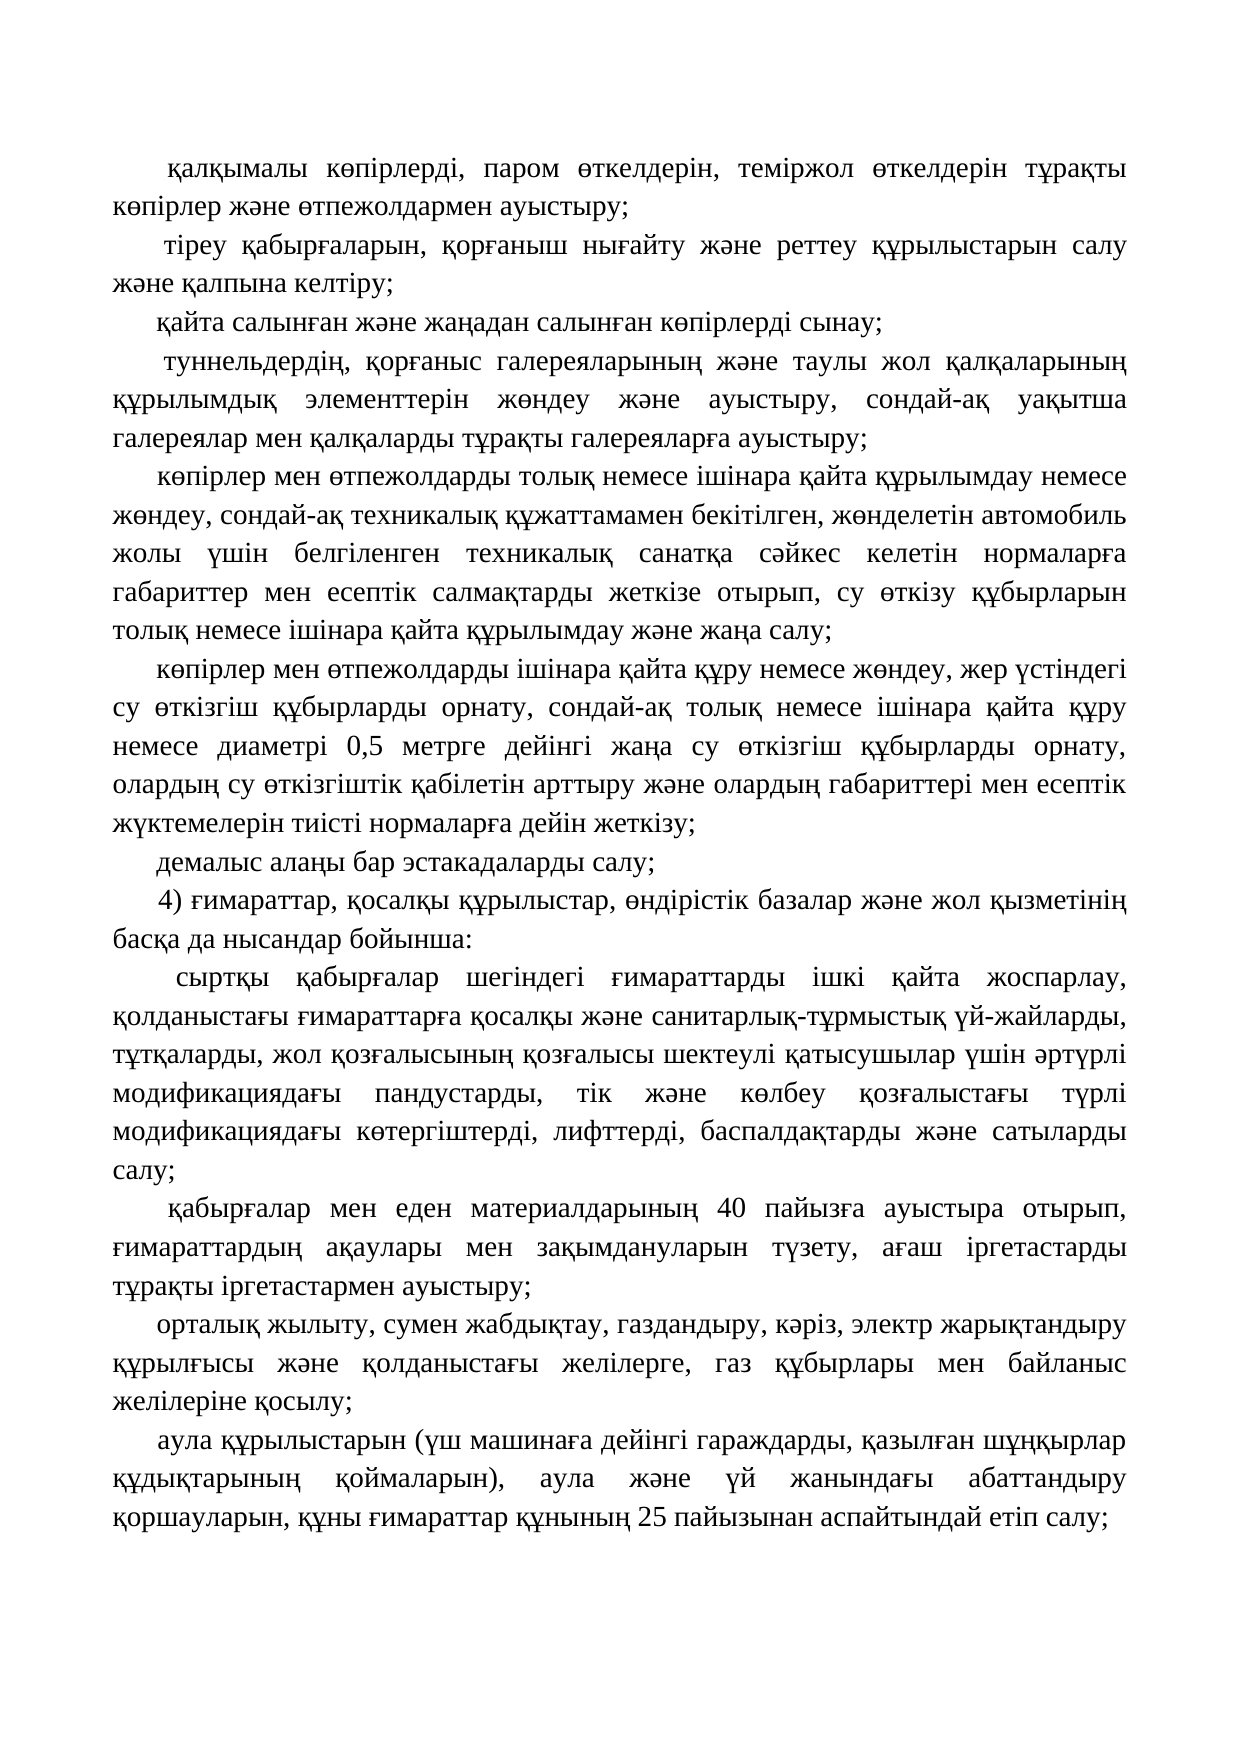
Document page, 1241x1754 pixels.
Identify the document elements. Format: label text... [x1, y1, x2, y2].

text көпірлер мен өтпежолдарды толық немесе ішінара қайта құрылымдау немесе жөндеу, сондай-ақ техникалық құжаттамамен бекітілген, жөнделетін автомобиль жолы үшін белгіленген техникалық санатқа сәйкес келетін нормаларға габариттер мен есептік салмақтарды жеткізе отырып, су өткізу құбырларын толық немесе ішінара қайта құрылымдау және жаңа салу; [112, 458, 1128, 646]
text қайта салынған және жаңадан салынған көпірлерді сынау; [112, 304, 1128, 338]
text аула құрылыстарын (үш машинаға дейінгі гараждарды, қазылған шұңқырлар құдықтарының қоймаларын), аула және үй жанындағы абаттандыру қоршауларын, құны ғимараттар құнының 25 пайызынан аспайтындай етіп салу; [112, 1422, 1128, 1532]
text тіреу қабырғаларын, қорғаныш нығайту және реттеу құрылыстарын салу және қалпына келтіру; [112, 227, 1128, 299]
text сыртқы қабырғалар шегіндегі ғимараттарды ішкі қайта жоспарлау, қолданыстағы ғимараттарға қосалқы және санитарлық-тұрмыстық үй-жайларды, тұтқаларды, жол қозғалысының қозғалысы шектеулі қатысушылар үшін әртүрлі модификациядағы пандустарды, тік және көлбеу қозғалыстағы түрлі модификациядағы көтергіштерді, лифттерді, баспалдақтарды және сатыларды салу; [112, 959, 1128, 1186]
text орталық жылыту, сумен жабдықтау, газдандыру, кәріз, электр жарықтандыру құрылғысы және қолданыстағы желілерге, газ құбырлары мен байланыс желілеріне қосылу; [112, 1306, 1128, 1417]
text көпірлер мен өтпежолдарды ішінара қайта құру немесе жөндеу, жер үстіндегі су өткізгіш құбырларды орнату, сондай-ақ толық немесе ішінара қайта құру немесе диаметрі 0,5 метрге дейінгі жаңа су өткізгіш құбырларды орнату, олардың су өткізгіштік қабілетін арттыру және олардың габариттері мен есептік жүктемелерін тиісті нормаларға дейін жеткізу; [112, 651, 1128, 839]
text қабырғалар мен еден материалдарының 40 пайызға ауыстыра отырып, ғимараттардың ақаулары мен зақымдануларын түзету, ағаш іргетастарды тұрақты іргетастармен ауыстыру; [112, 1191, 1128, 1301]
text 4) ғимараттар, қосалқы құрылыстар, өндірістік базалар және жол қызметінің басқа да нысандар бойынша: [112, 882, 1128, 954]
text демалыс алаңы бар эстакадаларды салу; [112, 844, 1128, 877]
text туннельдердің, қорғаныс галереяларының және таулы жол қалқаларының құрылымдық элементтерін жөндеу және ауыстыру, сондай-ақ уақытша галереялар мен қалқаларды тұрақты галереяларға ауыстыру; [112, 343, 1128, 453]
text қалқымалы көпірлерді, паром өткелдерін, теміржол өткелдерін тұрақты көпірлер және өтпежолдармен ауыстыру; [112, 150, 1128, 222]
